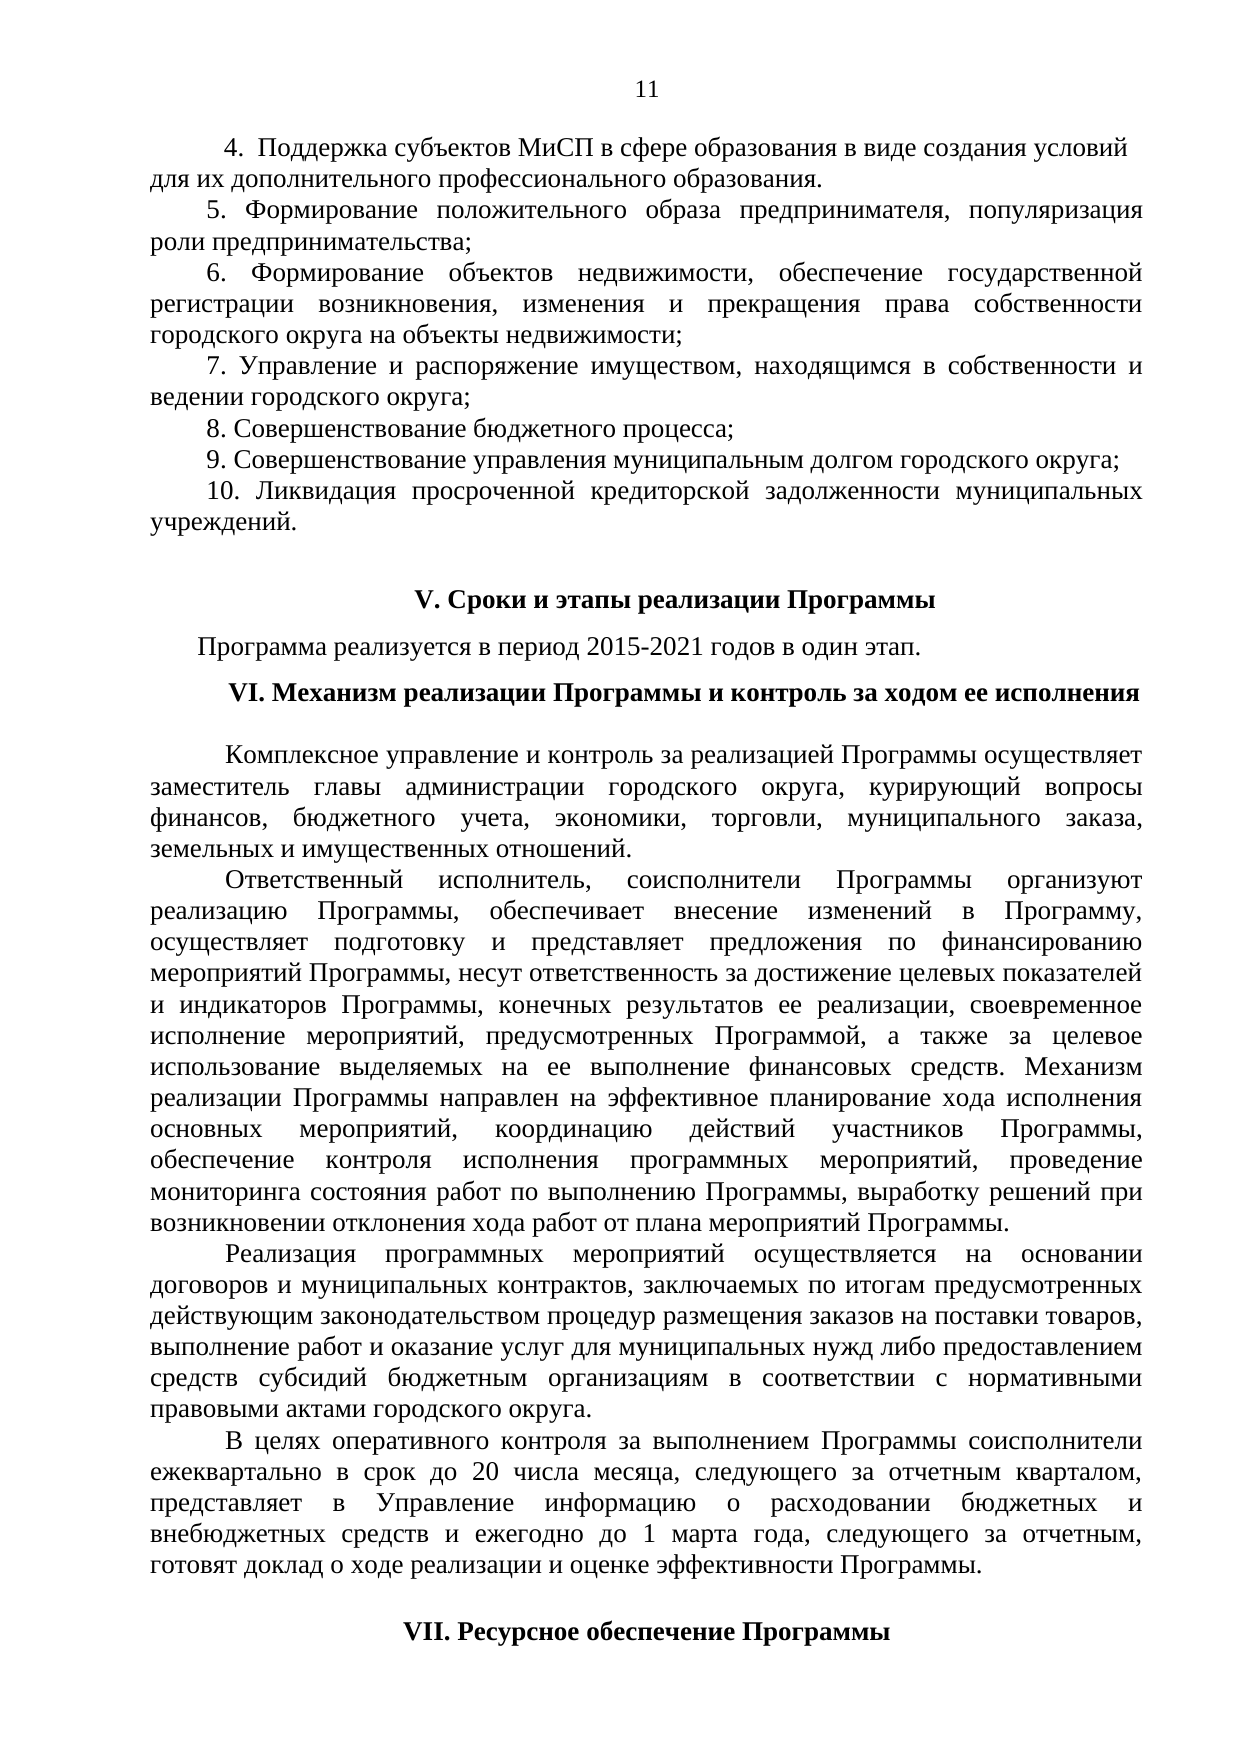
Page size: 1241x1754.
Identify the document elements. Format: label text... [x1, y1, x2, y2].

text V. Сроки и этапы реализации Программы [150, 583, 1144, 614]
text Реализация программных мероприятий осуществляется на основании договоров и муниципальных контрактов, заключаемых по итогам предусмотренных действующим законодательством процедур размещения заказов на поставки товаров, выполнение работ и оказание услуг для муниципальных нужд либо предоставлением средств субсидий бюджетным организациям в соответствии с нормативными правовыми актами городского округа. [150, 1237, 1144, 1424]
text В целях оперативного контроля за выполнением Программы соисполнители ежеквартально в срок до 20 числа месяца, следующего за отчетным кварталом, представляет в Управление информацию о расходовании бюджетных и внебюджетных средств и ежегодно до 1 марта года, следующего за отчетным, готовят доклад о ходе реализации и оценке эффективности Программы. [150, 1424, 1144, 1579]
text VII. Ресурсное обеспечение Программы [150, 1615, 1144, 1647]
text 5. Формирование положительного образа предпринимателя, популяризация роли предпринимательства; [150, 194, 1144, 256]
text Комплексное управление и контроль за реализацией Программы осуществляет заместитель главы администрации городского округа, курирующий вопросы финансов, бюджетного учета, экономики, торговли, муниципального заказа, земельных и имущественных отношений. [150, 738, 1144, 863]
text 6. Формирование объектов недвижимости, обеспечение государственной регистрации возникновения, изменения и прекращения права собственности городского округа на объекты недвижимости; [150, 256, 1144, 349]
text 8. Совершенствование бюджетного процесса; [150, 412, 1144, 443]
text Ответственный исполнитель, соисполнители Программы организуют реализацию Программы, обеспечивает внесение изменений в Программу, осуществляет подготовку и представляет предложения по финансированию мероприятий Программы, несут ответственность за достижение целевых показателей и индикаторов Программы, конечных результатов ее реализации, своевременное исполнение мероприятий, предусмотренных Программой, а также за целевое использование выделяемых на ее выполнение финансовых средств. Механизм реализации Программы направлен на эффективное планирование хода исполнения основных мероприятий, координацию действий участников Программы, обеспечение контроля исполнения программных мероприятий, проведение мониторинга состояния работ по выполнению Программы, выработку решений при возникновении отклонения хода работ от плана мероприятий Программы. [150, 863, 1144, 1237]
text 4. Поддержка субъектов МиСП в сфере образования в виде создания условий для их дополнительного профессионального образования. [150, 102, 1144, 194]
text Программа реализуется в период 2015-2021 годов в один этап. [150, 629, 1144, 661]
text 9. Совершенствование управления муниципальным долгом городского округа; [150, 443, 1144, 474]
text 10. Ликвидация просроченной кредиторской задолженности муниципальных учреждений. [150, 474, 1144, 536]
text VI. Механизм реализации Программы и контроль за ходом ее исполнения [150, 676, 1144, 707]
text 7. Управление и распоряжение имуществом, находящимся в собственности и ведении городского округа; [150, 349, 1144, 412]
